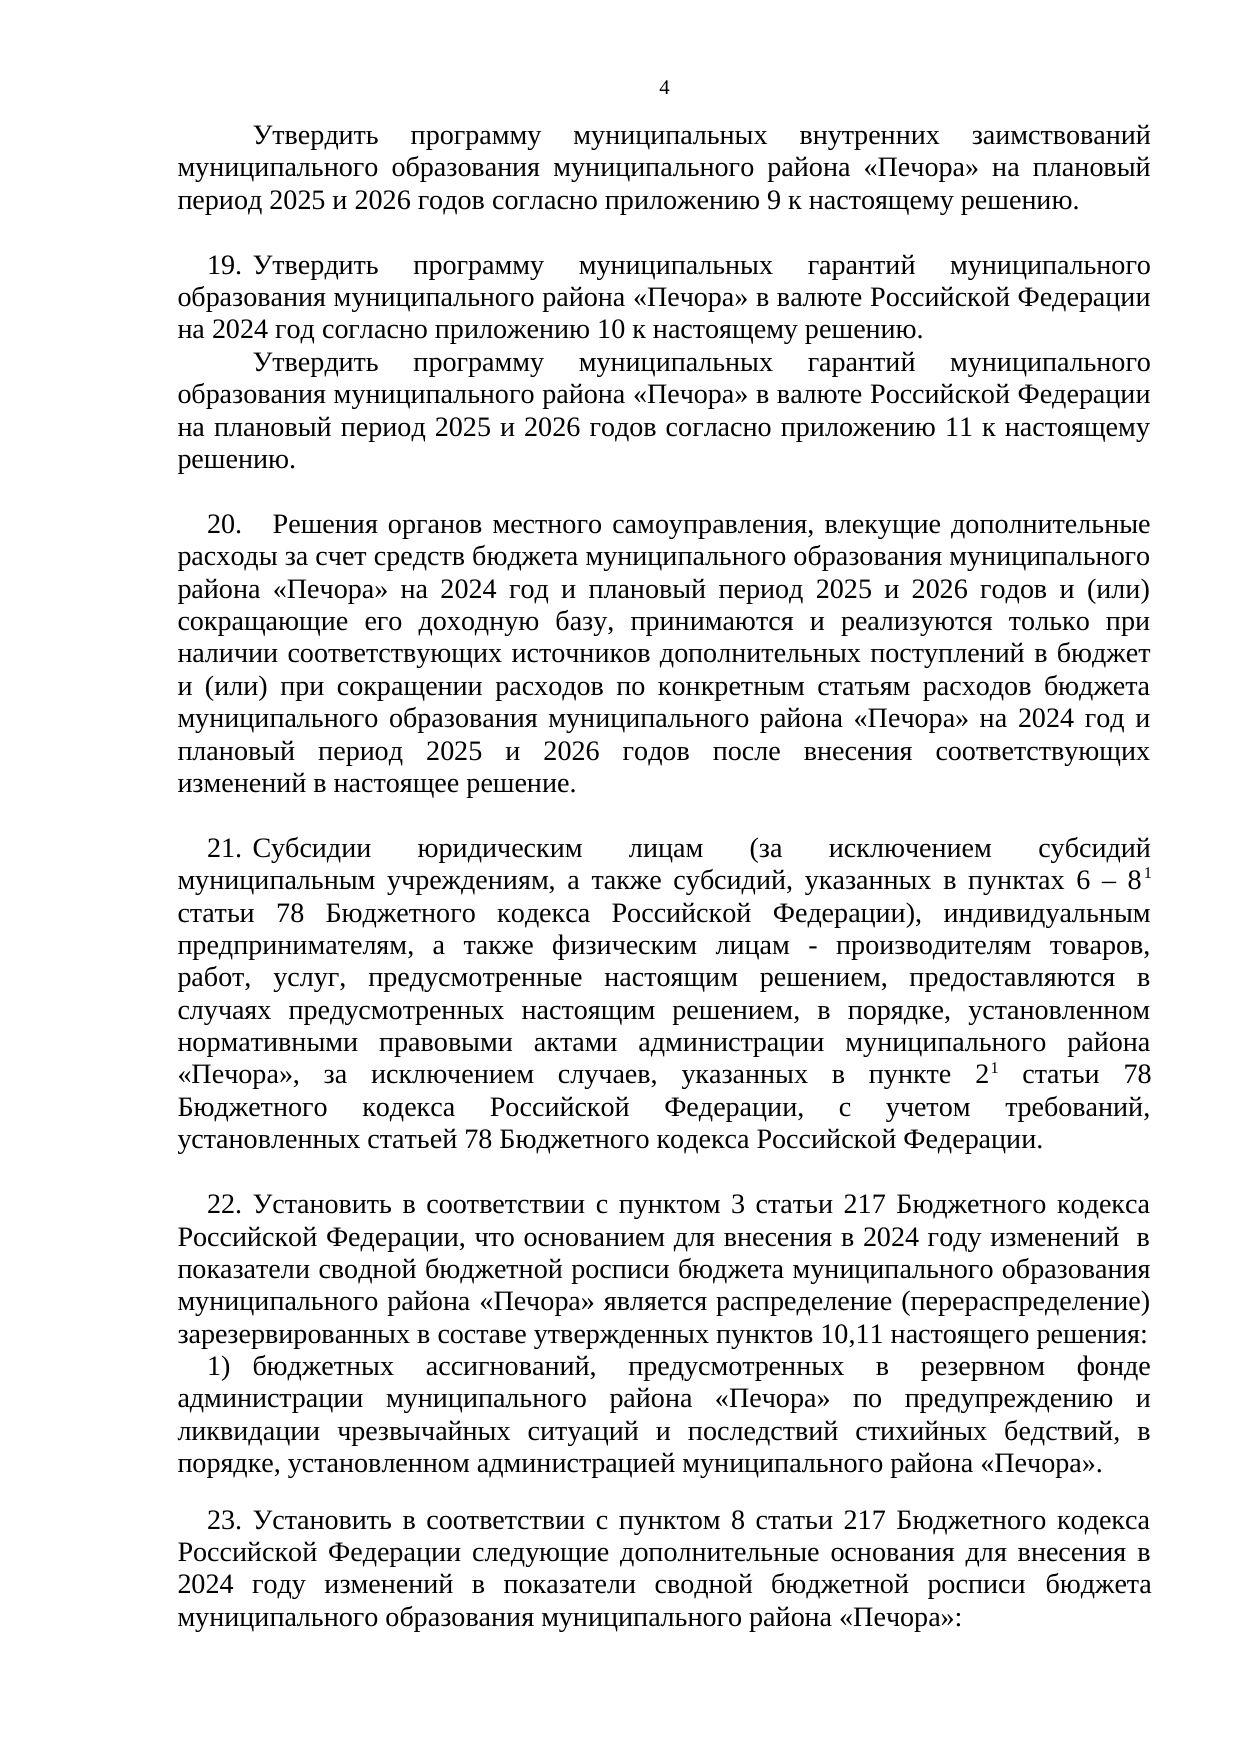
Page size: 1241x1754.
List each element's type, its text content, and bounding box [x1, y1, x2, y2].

list Субсидии юридическим лицам (за исключением субсидий муниципальным учреждениям, а также субсидий, указанных в пунктах 6 – 81 статьи 78 Бюджетного кодекса Российской Федерации), индивидуальным предпринимателям, а также физическим лицам - производителям товаров, работ, услуг, предусмотренные настоящим решением, предоставляются в случаях предусмотренных настоящим решением, в порядке, установленном нормативными правовыми актами администрации муниципального района «Печора», за исключением случаев, указанных в пункте 21 статьи 78 Бюджетного кодекса Российской Федерации, с учетом требований, установленных статьей 78 Бюджетного кодекса Российской Федерации. [177, 831, 1152, 1155]
list Утвердить программу муниципальных гарантий муниципального образования муниципального района «Печора» в валюте Российской Федерации на 2024 год согласно приложению 10 к настоящему решению. [177, 248, 1152, 345]
list бюджетных ассигнований, предусмотренных в резервном фонде администрации муниципального района «Печора» по предупреждению и ликвидации чрезвычайных ситуаций и последствий стихийных бедствий, в порядке, установленном администрацией муниципального района «Печора». [177, 1349, 1152, 1479]
text Утвердить программу муниципальных внутренних заимствований муниципального образования муниципального района «Печора» на плановый период 2025 и 2026 годов согласно приложению 9 к настоящему решению. [177, 118, 1152, 215]
list Решения органов местного самоуправления, влекущие дополнительные расходы за счет средств бюджета муниципального образования муниципального района «Печора» на 2024 год и плановый период 2025 и 2026 годов и (или) сокращающие его доходную базу, принимаются и реализуются только при наличии соответствующих источников дополнительных поступлений в бюджет и (или) при сокращении расходов по конкретным статьям расходов бюджета муниципального образования муниципального района «Печора» на 2024 год и плановый период 2025 и 2026 годов после внесения соответствующих изменений в настоящее решение. [177, 507, 1152, 798]
list Установить в соответствии с пунктом 3 статьи 217 Бюджетного кодекса Российской Федерации, что основанием для внесения в 2024 году изменений в показатели сводной бюджетной росписи бюджета муниципального образования муниципального района «Печора» является распределение (перераспределение) зарезервированных в составе утвержденных пунктов 10,11 настоящего решения: [177, 1187, 1152, 1349]
text Утвердить программу муниципальных гарантий муниципального образования муниципального района «Печора» в валюте Российской Федерации на плановый период 2025 и 2026 годов согласно приложению 11 к настоящему решению. [177, 345, 1152, 474]
list Установить в соответствии с пунктом 8 статьи 217 Бюджетного кодекса Российской Федерации следующие дополнительные основания для внесения в 2024 году изменений в показатели сводной бюджетной росписи бюджета муниципального образования муниципального района «Печора»: [177, 1503, 1152, 1632]
